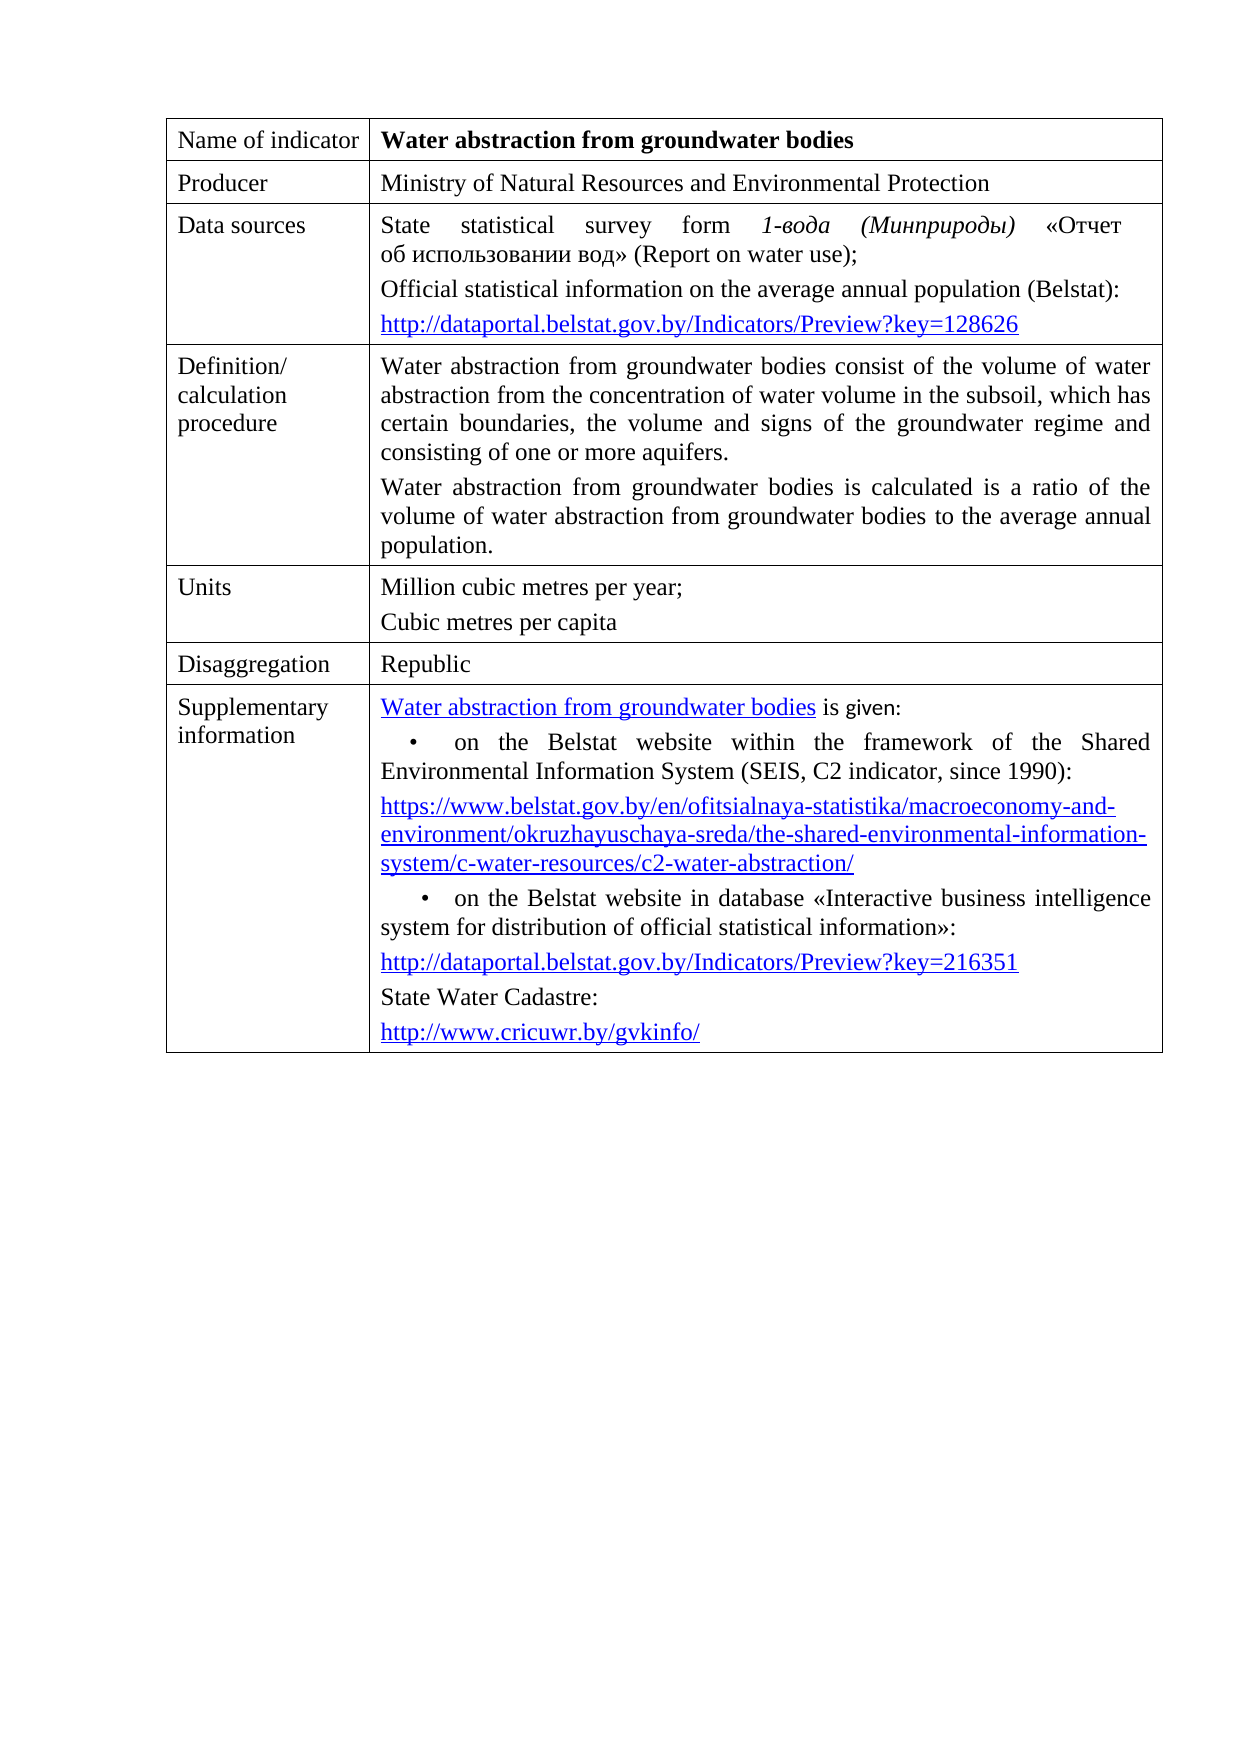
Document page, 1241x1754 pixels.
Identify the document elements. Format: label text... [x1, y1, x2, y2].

table_cell Supplementary information [167, 685, 369, 1052]
table_header Name of indicator [167, 119, 369, 160]
table_cell Producer [167, 161, 369, 203]
table_cell Data sources [167, 204, 369, 344]
table_cell Republic [370, 643, 1162, 684]
table_cell Water abstraction from groundwater bodies consist of the volume of water abstraction from the concentration of water volume in the subsoil, which has certain boundaries, the volume and signs of the groundwater regime and consisting of one or more aquifers. Water abstraction from groundwater bodies is calculated is a ratio of the volume of water abstraction from groundwater bodies to the average annual population. [370, 345, 1162, 565]
table_cell Units [167, 566, 369, 642]
table_cell Definition/ calculation procedure [167, 345, 369, 565]
table_header Water abstraction from groundwater bodies [370, 119, 1162, 160]
table_cell State statistical survey form 1-вода (Минприроды) «Отчет об использовании вод» (Report on water use); Official statistical information on the average annual population (Belstat): http://dataportal.belstat.gov.by/Indicators/Preview?key=128626 [370, 204, 1162, 344]
table_cell Disaggregation [167, 643, 369, 684]
table_cell Million cubic metres per year; Cubic metres per capita [370, 566, 1162, 642]
table_cell Ministry of Natural Resources and Environmental Protection [370, 161, 1162, 203]
table_cell Water abstraction from groundwater bodies is given: on the Belstat website within the framework of the Shared Environmental Information System (SEIS, C2 indicator, since 1990): https://www.belstat.gov.by/en/ofitsialnaya-statistika/macroeconomy-and-environment/okruzhayuschaya-sreda/the-shared-environmental-information-system/c-water-resources/c2-water-abstraction/ on the Belstat website in database «Interactive business intelligence system for distribution of official statistical information»: http://dataportal.belstat.gov.by/Indicators/Preview?key=216351 State Water Cadastre: http://www.cricuwr.by/gvkinfo/ [370, 685, 1162, 1052]
